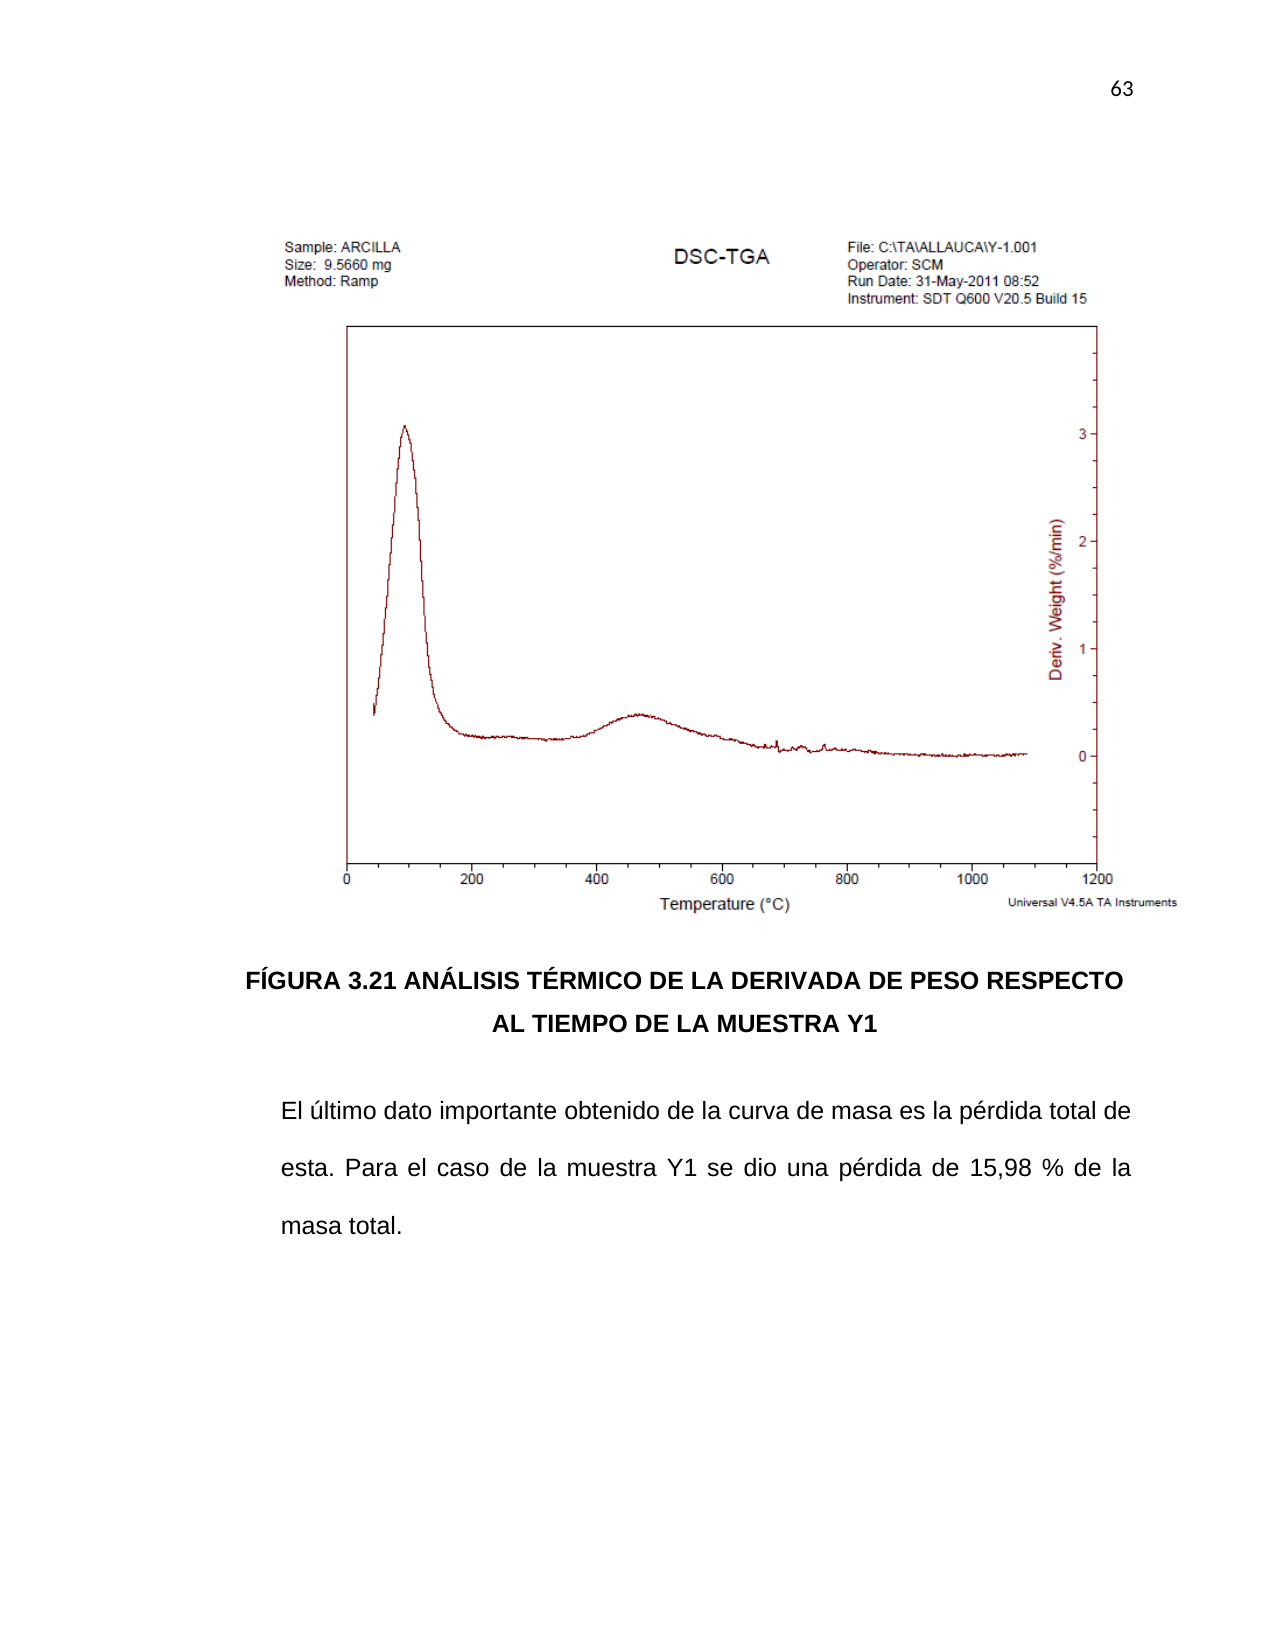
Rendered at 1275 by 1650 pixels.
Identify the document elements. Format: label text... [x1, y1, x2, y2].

text FÍGURA 3.21 ANÁLISIS TÉRMICO DE LA DERIVADA DE PESO RESPECTO AL TIEMPO DE LA MUESTRA Y1 [236, 966, 1133, 1038]
picture [280, 236, 1178, 918]
text El último dato importante obtenido de la curva de masa es la pérdida total de esta. Para el caso de la muestra Y1 se dio una pérdida de 15,98 % de la masa total. [281, 1096, 1133, 1239]
